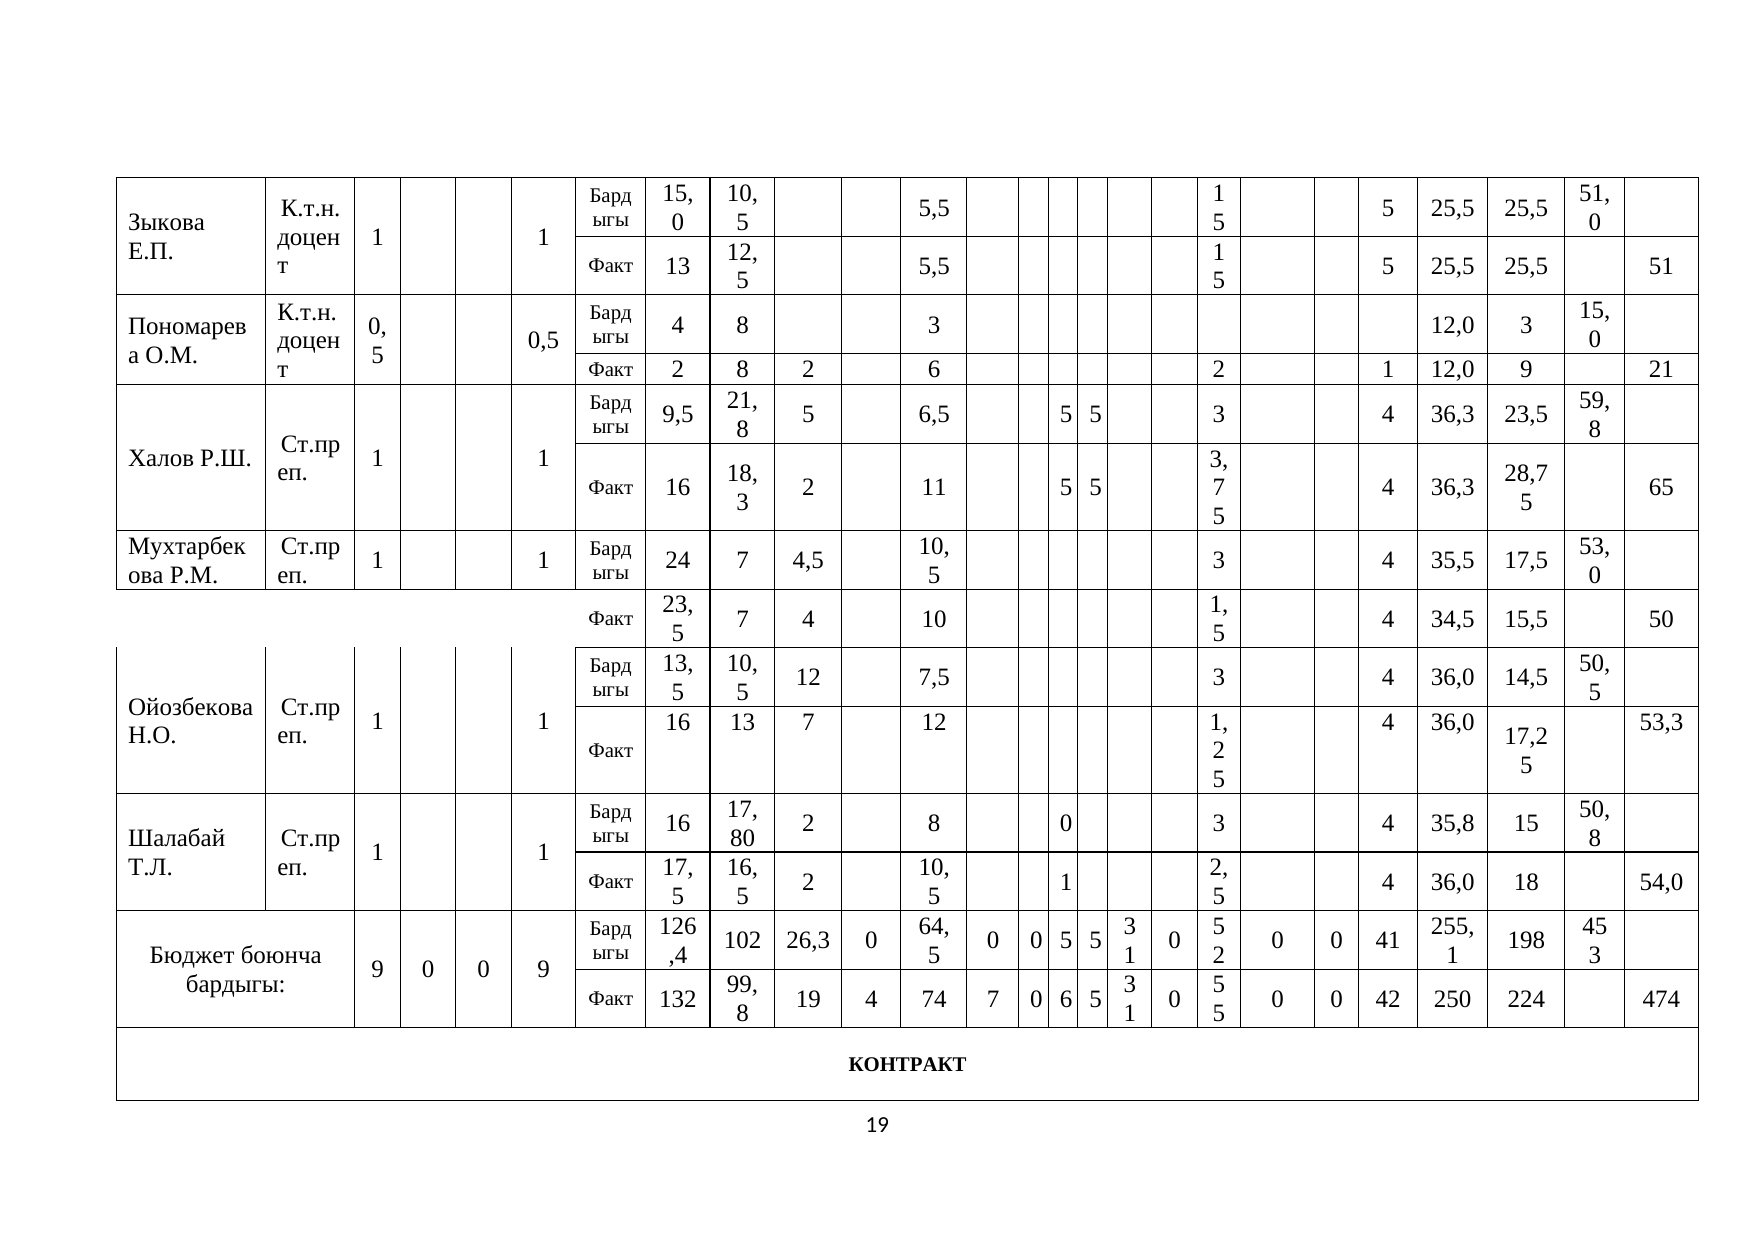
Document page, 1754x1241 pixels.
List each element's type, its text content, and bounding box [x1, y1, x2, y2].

table_cell КОНТРАКТ [117, 1028, 1698, 1100]
table_cell [1241, 295, 1314, 353]
table_cell [842, 707, 900, 793]
table_cell [1019, 590, 1048, 647]
table_cell 15 [1488, 794, 1564, 851]
table_cell [1078, 295, 1107, 353]
table_cell [1565, 970, 1624, 1027]
table_cell 8 [711, 295, 774, 353]
table_cell 55 [1198, 970, 1240, 1027]
table_cell [967, 590, 1018, 647]
table_cell 59,8 [1565, 385, 1624, 443]
table_cell 50,5 [1565, 648, 1624, 706]
table_cell [456, 794, 511, 910]
table_cell [967, 794, 1018, 851]
table_cell 10,5 [901, 853, 966, 910]
table_cell 51 [1625, 237, 1698, 294]
table_cell [967, 237, 1018, 294]
table_cell 35,8 [1418, 794, 1487, 851]
table_cell 31 [1108, 970, 1151, 1027]
table_cell [1625, 648, 1698, 706]
table_cell [401, 531, 455, 588]
table_cell 0 [1019, 970, 1048, 1027]
table_cell [1625, 178, 1698, 236]
table_cell [456, 295, 511, 384]
table_cell [1152, 531, 1197, 588]
table_cell 17,5 [646, 853, 709, 910]
table_cell К.т.н. доцент [266, 295, 354, 384]
table_cell 53,3 [1625, 707, 1698, 793]
table_cell 1,25 [1198, 707, 1240, 793]
table_cell 36,0 [1418, 648, 1487, 706]
table_cell 3 [1488, 295, 1564, 353]
table_cell 0 [1152, 970, 1197, 1027]
table_cell 16,5 [711, 853, 774, 910]
table_cell 132 [646, 970, 709, 1027]
table_cell 7 [775, 707, 841, 793]
table_cell 13 [646, 237, 709, 294]
table_cell [1241, 590, 1314, 647]
table_cell 5 [1078, 444, 1107, 530]
table_cell [1315, 794, 1358, 851]
table_cell 7,5 [901, 648, 966, 706]
table_cell 15 [1198, 178, 1240, 236]
table_cell 12,5 [711, 237, 774, 294]
table_cell [1625, 911, 1698, 968]
table_cell [967, 648, 1018, 706]
table_cell 6 [901, 354, 966, 384]
table_cell [842, 178, 900, 236]
table_cell [1078, 237, 1107, 294]
table_cell [1049, 531, 1077, 588]
table_cell [1152, 178, 1197, 236]
table_cell Бардыгы [576, 295, 645, 353]
table_cell Факт [576, 237, 645, 294]
table_cell 36,0 [1418, 853, 1487, 910]
table_cell 10,5 [901, 531, 966, 588]
table_cell Бардыгы [576, 531, 645, 588]
table_cell 198 [1488, 911, 1564, 968]
table_cell [1152, 707, 1197, 793]
table_cell [1019, 794, 1048, 851]
table_cell 224 [1488, 970, 1564, 1027]
table_cell 16 [646, 444, 709, 530]
table_cell [775, 237, 841, 294]
table_cell 23,5 [1488, 385, 1564, 443]
table_cell 0 [967, 911, 1018, 968]
table_cell К.т.н. доцент [266, 178, 354, 294]
table_cell 1,5 [1198, 590, 1240, 647]
table_cell 4 [1359, 444, 1417, 530]
table_cell 15,0 [1565, 295, 1624, 353]
table_cell 3 [1198, 648, 1240, 706]
table_cell Зыкова Е.П. [117, 178, 265, 294]
table_cell 0,5 [355, 295, 400, 384]
table_cell [1049, 648, 1077, 706]
table_cell [1315, 648, 1358, 706]
table_cell [1152, 295, 1197, 353]
table_cell [1019, 178, 1048, 236]
table_cell [842, 648, 900, 706]
table_cell 31 [1108, 911, 1151, 968]
table_cell 10,5 [711, 648, 774, 706]
table_cell [842, 794, 900, 851]
table_cell [401, 385, 455, 530]
table_cell [1108, 794, 1151, 851]
table_cell 3,75 [1198, 444, 1240, 530]
table_cell Факт [576, 853, 645, 910]
table_cell 2 [1198, 354, 1240, 384]
table_cell Шалабай Т.Л. [117, 794, 265, 910]
table_cell [842, 531, 900, 588]
table_cell 50 [1625, 590, 1698, 647]
table_cell [1241, 178, 1314, 236]
table_cell [967, 444, 1018, 530]
table_cell 2 [775, 794, 841, 851]
table_cell 255,1 [1418, 911, 1487, 968]
table_cell 0 [1315, 970, 1358, 1027]
table_cell [1078, 354, 1107, 384]
table_cell 15,5 [1488, 590, 1564, 647]
table_cell [967, 178, 1018, 236]
table_cell [967, 354, 1018, 384]
table_cell 8 [711, 354, 774, 384]
table_cell [1078, 178, 1107, 236]
table_cell [1049, 707, 1077, 793]
table_cell [1049, 237, 1077, 294]
table_cell [967, 295, 1018, 353]
table_cell 5 [1049, 444, 1077, 530]
table_cell [1078, 707, 1107, 793]
table_cell Ойозбекова Н.О. [117, 647, 265, 793]
table_cell 54,0 [1625, 853, 1698, 910]
table_cell Бардыгы [576, 911, 645, 968]
table_cell 5 [1078, 970, 1107, 1027]
table_cell 28,75 [1488, 444, 1564, 530]
table_cell [1241, 707, 1314, 793]
table_cell Бюджет боюнча бардыгы: [117, 911, 354, 1027]
table_cell 12,0 [1418, 295, 1487, 353]
table_cell [1565, 590, 1624, 647]
table_cell 5 [1359, 178, 1417, 236]
table_cell 0,5 [512, 295, 575, 384]
table_cell 453 [1565, 911, 1624, 968]
table_cell 5 [1049, 385, 1077, 443]
table_cell [1078, 794, 1107, 851]
table_cell [1315, 853, 1358, 910]
table_cell 24 [646, 531, 709, 588]
table_cell [842, 590, 900, 647]
table_cell [1049, 590, 1077, 647]
table_cell 65 [1625, 444, 1698, 530]
table_cell [1315, 178, 1358, 236]
table_cell 21,8 [711, 385, 774, 443]
table_cell Факт [576, 970, 645, 1027]
table_cell 25,5 [1488, 237, 1564, 294]
table_cell [967, 853, 1018, 910]
table_cell [1049, 178, 1077, 236]
table_cell [842, 237, 900, 294]
table_cell 18,3 [711, 444, 774, 530]
table_cell [1565, 707, 1624, 793]
table_cell 1 [1049, 853, 1077, 910]
table_cell 6 [1049, 970, 1077, 1027]
table_cell 1 [512, 647, 575, 793]
table_cell 0 [1241, 911, 1314, 968]
table_cell 25,5 [1418, 237, 1487, 294]
table_cell 1 [512, 531, 575, 588]
table_cell 5,5 [901, 178, 966, 236]
table_cell 4 [1359, 648, 1417, 706]
table_cell [1108, 853, 1151, 910]
table_cell 2 [775, 354, 841, 384]
table_cell 14,5 [1488, 648, 1564, 706]
table_cell 1 [512, 385, 575, 530]
table_cell 13,5 [646, 648, 709, 706]
table_cell [1565, 853, 1624, 910]
table_cell [1019, 295, 1048, 353]
table_cell 4,5 [775, 531, 841, 588]
table_cell Ст.преп. [266, 647, 354, 793]
table_cell 4 [775, 590, 841, 647]
table_cell 0 [1315, 911, 1358, 968]
table_cell [775, 178, 841, 236]
table_cell [1152, 648, 1197, 706]
table_cell 16 [646, 794, 709, 851]
table_cell 5 [1049, 911, 1077, 968]
table_cell 4 [1359, 853, 1417, 910]
table_cell [1625, 794, 1698, 851]
table_cell [1108, 590, 1151, 647]
table_cell 4 [646, 295, 709, 353]
table_cell [1625, 295, 1698, 353]
table_cell [1565, 354, 1624, 384]
table_cell 9 [355, 911, 400, 1027]
table_cell [1241, 648, 1314, 706]
table_cell 5,5 [901, 237, 966, 294]
table_cell 36,0 [1418, 707, 1487, 793]
table_cell 4 [1359, 590, 1417, 647]
table_cell 3 [1198, 794, 1240, 851]
table_cell [1241, 794, 1314, 851]
table_cell [842, 853, 900, 910]
table_cell 7 [711, 590, 774, 647]
table_cell [1019, 237, 1048, 294]
table_cell [1198, 295, 1240, 353]
table_cell 8 [901, 794, 966, 851]
table_cell [456, 385, 511, 530]
table_cell [842, 385, 900, 443]
table_cell 7 [711, 531, 774, 588]
table_cell 2,5 [1198, 853, 1240, 910]
table_cell 1 [512, 794, 575, 910]
table_cell [401, 794, 455, 910]
table_cell [1019, 853, 1048, 910]
table_cell 15 [1198, 237, 1240, 294]
table_cell [775, 295, 841, 353]
table_cell 34,5 [1418, 590, 1487, 647]
table_cell 16 [646, 707, 709, 793]
table_cell 12 [775, 648, 841, 706]
table_cell 36,3 [1418, 385, 1487, 443]
table_cell [1241, 531, 1314, 588]
table_cell [967, 385, 1018, 443]
table_cell [1359, 295, 1417, 353]
table_cell 126,4 [646, 911, 709, 968]
table_cell [1315, 590, 1358, 647]
table_cell 0 [1241, 970, 1314, 1027]
table_cell 36,3 [1418, 444, 1487, 530]
table_cell [1078, 590, 1107, 647]
table_cell 41 [1359, 911, 1417, 968]
table_cell [1152, 794, 1197, 851]
table_cell 2 [775, 444, 841, 530]
table_cell [1019, 354, 1048, 384]
table_cell [1152, 590, 1197, 647]
table_cell 474 [1625, 970, 1698, 1027]
table_cell [401, 647, 455, 793]
table_cell 35,5 [1418, 531, 1487, 588]
table_cell [1315, 444, 1358, 530]
table_cell 7 [967, 970, 1018, 1027]
table_cell [456, 647, 511, 793]
table_cell 18 [1488, 853, 1564, 910]
table_cell 4 [1359, 385, 1417, 443]
table_cell [456, 178, 511, 294]
table_cell 5 [1078, 385, 1107, 443]
table_cell Бардыгы [576, 178, 645, 236]
table_cell [401, 295, 455, 384]
table_cell [1152, 444, 1197, 530]
table_cell 13 [711, 707, 774, 793]
table_cell 99,8 [711, 970, 774, 1027]
table_cell [1108, 237, 1151, 294]
table_cell [1108, 444, 1151, 530]
table_cell 4 [842, 970, 900, 1027]
table_cell [1019, 707, 1048, 793]
table_cell [1315, 707, 1358, 793]
table_cell 15,0 [646, 178, 709, 236]
table_cell 0 [456, 911, 511, 1027]
table_cell [1241, 354, 1314, 384]
table_cell 3 [1198, 385, 1240, 443]
table_cell 17,80 [711, 794, 774, 851]
table_cell 25,5 [1418, 178, 1487, 236]
table_cell [1049, 354, 1077, 384]
table_cell 4 [1359, 707, 1417, 793]
table_cell [842, 444, 900, 530]
table_cell [1315, 385, 1358, 443]
table_cell [1078, 648, 1107, 706]
table_cell Бардыгы [576, 648, 645, 706]
table_cell 23,5 [646, 590, 709, 647]
table_cell [1108, 295, 1151, 353]
table_cell [1315, 295, 1358, 353]
table_cell 17,25 [1488, 707, 1564, 793]
table_cell 3 [901, 295, 966, 353]
table_cell 10 [901, 590, 966, 647]
table_cell Халов Р.Ш. [117, 385, 265, 530]
table_cell 51,0 [1565, 178, 1624, 236]
table_cell 6,5 [901, 385, 966, 443]
table_cell [1625, 531, 1698, 588]
table_cell 26,3 [775, 911, 841, 968]
table_cell [1241, 237, 1314, 294]
table_cell 52 [1198, 911, 1240, 968]
table_cell [842, 295, 900, 353]
table_cell 53,0 [1565, 531, 1624, 588]
table_cell [1241, 853, 1314, 910]
table_cell [967, 707, 1018, 793]
table_cell Факт [576, 707, 645, 793]
table_cell [1241, 385, 1314, 443]
table_cell 2 [646, 354, 709, 384]
table_cell 21 [1625, 354, 1698, 384]
table_cell 74 [901, 970, 966, 1027]
table_cell 11 [901, 444, 966, 530]
table_cell 12,0 [1418, 354, 1487, 384]
table_cell 102 [711, 911, 774, 968]
table_cell [842, 354, 900, 384]
table_cell [1108, 707, 1151, 793]
table_cell 9 [512, 911, 575, 1027]
table_cell [1565, 237, 1624, 294]
table_cell [1625, 385, 1698, 443]
table_cell 25,5 [1488, 178, 1564, 236]
table_cell Бардыгы [576, 385, 645, 443]
table_cell [1152, 354, 1197, 384]
table_cell [1315, 531, 1358, 588]
table_cell [1315, 237, 1358, 294]
table_cell [1019, 444, 1048, 530]
table_cell Бардыгы [576, 794, 645, 851]
table_cell [1108, 531, 1151, 588]
table_cell [1152, 237, 1197, 294]
table_cell Ст.преп. [266, 794, 354, 910]
table_cell 4 [1359, 794, 1417, 851]
table_cell 2 [775, 853, 841, 910]
table_cell [1152, 853, 1197, 910]
table_cell [1019, 648, 1048, 706]
table_cell 1 [1359, 354, 1417, 384]
table_cell 5 [1078, 911, 1107, 968]
table_cell [1108, 178, 1151, 236]
table_cell [1315, 354, 1358, 384]
table_cell 12 [901, 707, 966, 793]
table_cell 9 [1488, 354, 1564, 384]
table_cell 1 [355, 647, 400, 793]
table_cell 4 [1359, 531, 1417, 588]
table_cell 10,5 [711, 178, 774, 236]
table_cell [456, 531, 511, 588]
table_cell [1108, 354, 1151, 384]
table_cell 0 [1152, 911, 1197, 968]
table_cell 0 [401, 911, 455, 1027]
table_cell 3 [1198, 531, 1240, 588]
table_cell 50,8 [1565, 794, 1624, 851]
table_cell Ст.преп. [266, 385, 354, 530]
table_cell [1152, 385, 1197, 443]
table_cell 0 [842, 911, 900, 968]
table_cell 1 [355, 531, 400, 588]
table_cell 1 [512, 178, 575, 294]
table_cell [1241, 444, 1314, 530]
table_cell 0 [1049, 794, 1077, 851]
table_cell Факт [576, 354, 645, 384]
table_cell [1108, 648, 1151, 706]
table_cell 9,5 [646, 385, 709, 443]
table_cell Мухтарбекова Р.М. [117, 531, 265, 588]
table_cell Факт [576, 444, 645, 530]
table_cell Пономарева О.М. [117, 295, 265, 384]
table_cell 1 [355, 178, 400, 294]
table_cell Факт [576, 590, 645, 647]
table_cell 17,5 [1488, 531, 1564, 588]
table_cell [967, 531, 1018, 588]
table_cell 5 [1359, 237, 1417, 294]
table_cell 42 [1359, 970, 1417, 1027]
table_cell [401, 178, 455, 294]
table_cell 1 [355, 385, 400, 530]
table_cell 1 [355, 794, 400, 910]
table_cell 5 [775, 385, 841, 443]
table_cell 64,5 [901, 911, 966, 968]
table_cell [1078, 853, 1107, 910]
table_cell 0 [1019, 911, 1048, 968]
table_cell [1078, 531, 1107, 588]
table_cell [1565, 444, 1624, 530]
table_cell 250 [1418, 970, 1487, 1027]
table_cell [1049, 295, 1077, 353]
table_cell [1019, 385, 1048, 443]
table_cell [1019, 531, 1048, 588]
table_cell [1108, 385, 1151, 443]
table_cell Ст.преп. [266, 531, 354, 588]
table_cell 19 [775, 970, 841, 1027]
